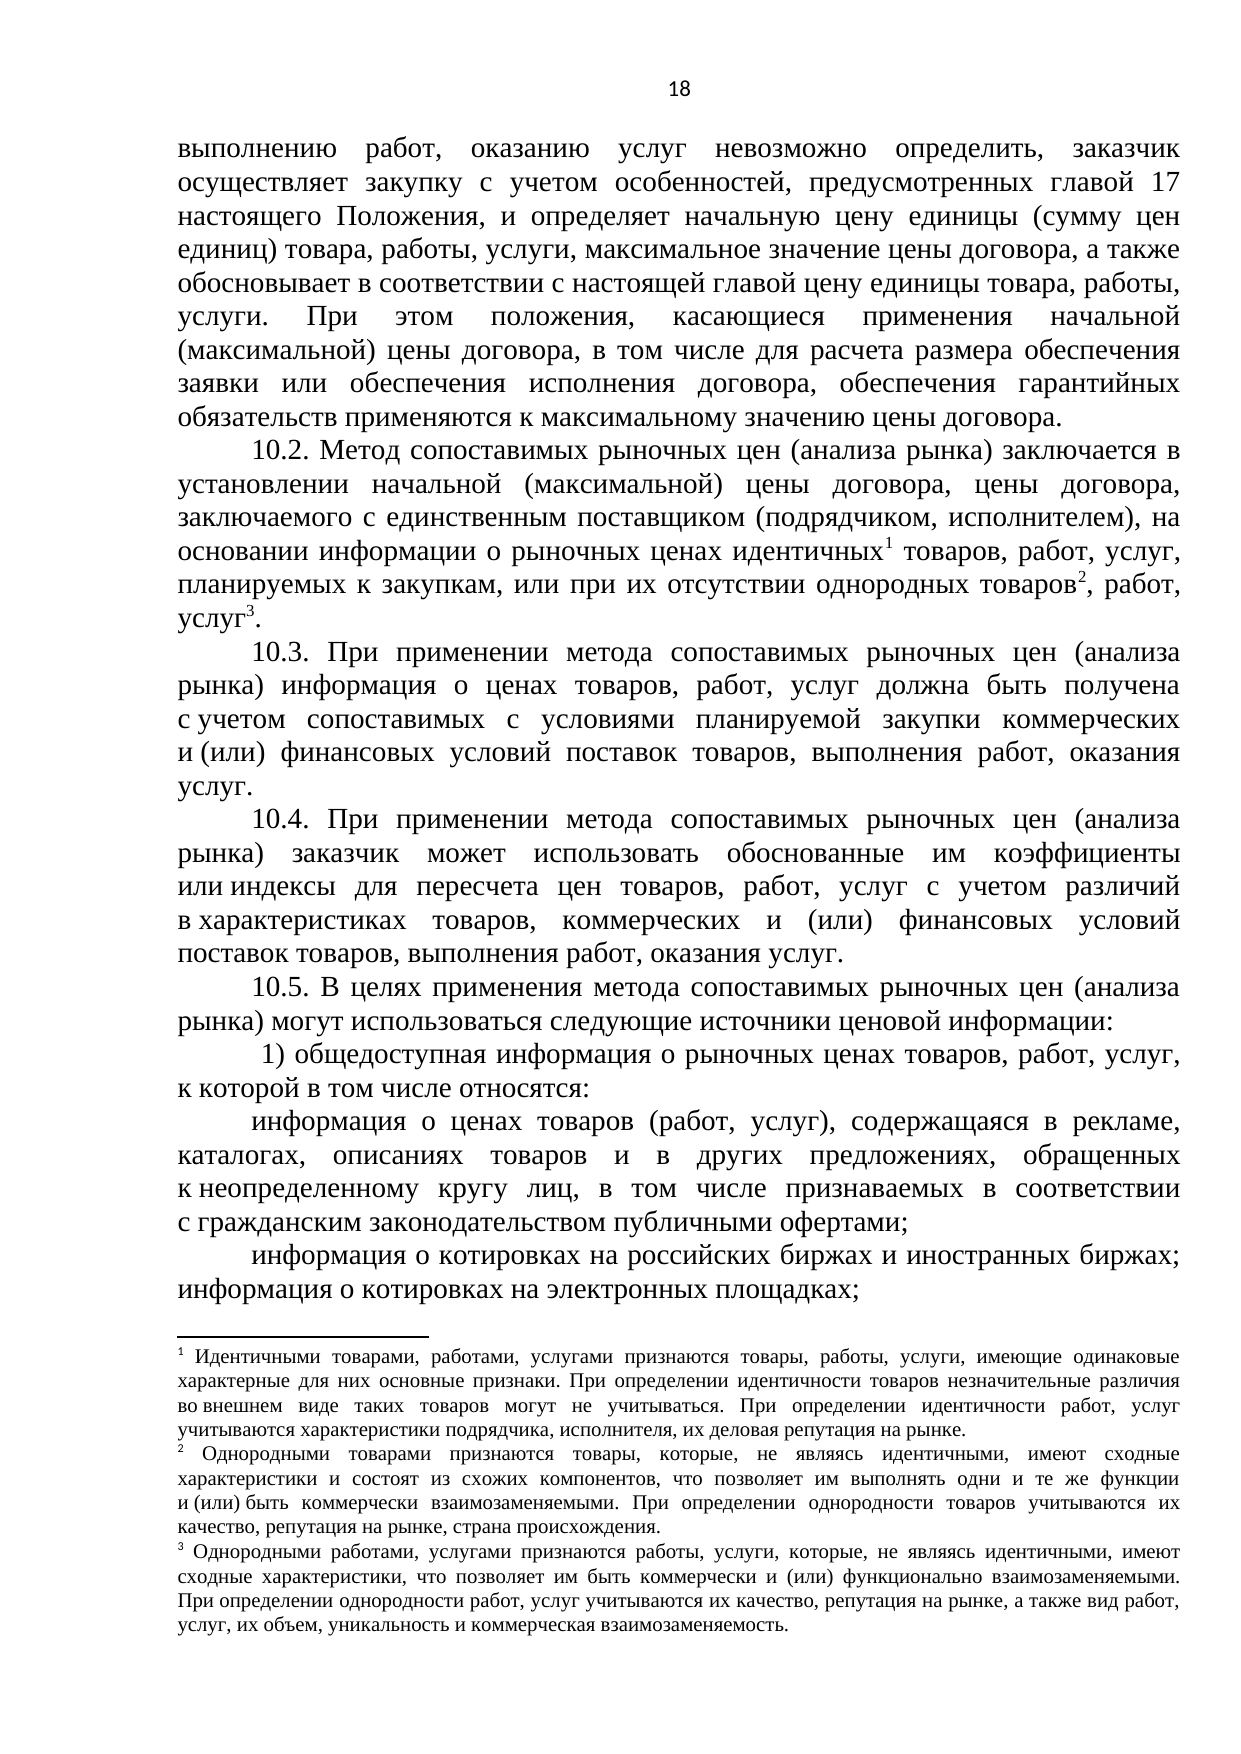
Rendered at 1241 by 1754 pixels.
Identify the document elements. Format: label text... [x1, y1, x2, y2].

text информация o ценах товаров (работ, услуг), содержащаяся в рекламе, каталогах, описаниях товаров и в других предложениях, обращенных к неопределенному кругу лиц, в том числе признаваемых в соответствии с гражданским законодательством публичными офертами; [177, 1103, 1181, 1237]
text 10.5. В целях применения метода сопоставимых рыночных цен (анализа рынка) могут использоваться следующие источники ценовой информации: [177, 969, 1181, 1036]
text 1) общедоступная информация о рыночных ценах товаров, работ, услуг, к которой в том числе относятся: [177, 1036, 1181, 1103]
text 10.3. При применении метода сопоставимых рыночных цен (анализа рынка) информация о ценах товаров, работ, услуг должна быть получена с учетом сопоставимых с условиями планируемой закупки коммерческих и (или) финансовых условий поставок товаров, выполнения работ, оказания услуг. [177, 634, 1181, 801]
text 10.2. Метод сопоставимых рыночных цен (анализа рынка) заключается в установлении начальной (максимальной) цены договора, цены договора, заключаемого с единственным поставщиком (подрядчиком, исполнителем), на основании информации о рыночных ценах идентичных товаров, работ, услуг, планируемых к закупкам, или при их отсутствии однородных товаров, работ, услуг. [177, 432, 1181, 634]
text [177, 131, 1181, 432]
text 10.4. При применении метода сопоставимых рыночных цен (анализа рынка) заказчик может использовать обоснованные им коэффициенты или индексы для пересчета цен товаров, работ, услуг с учетом различий в характеристиках товаров, коммерческих и (или) финансовых условий поставок товаров, выполнения работ, оказания услуг. [177, 801, 1181, 969]
text информация o котировках на российских биржах и иностранных биржах; информация o котировках на электронных площадках; [177, 1237, 1181, 1304]
